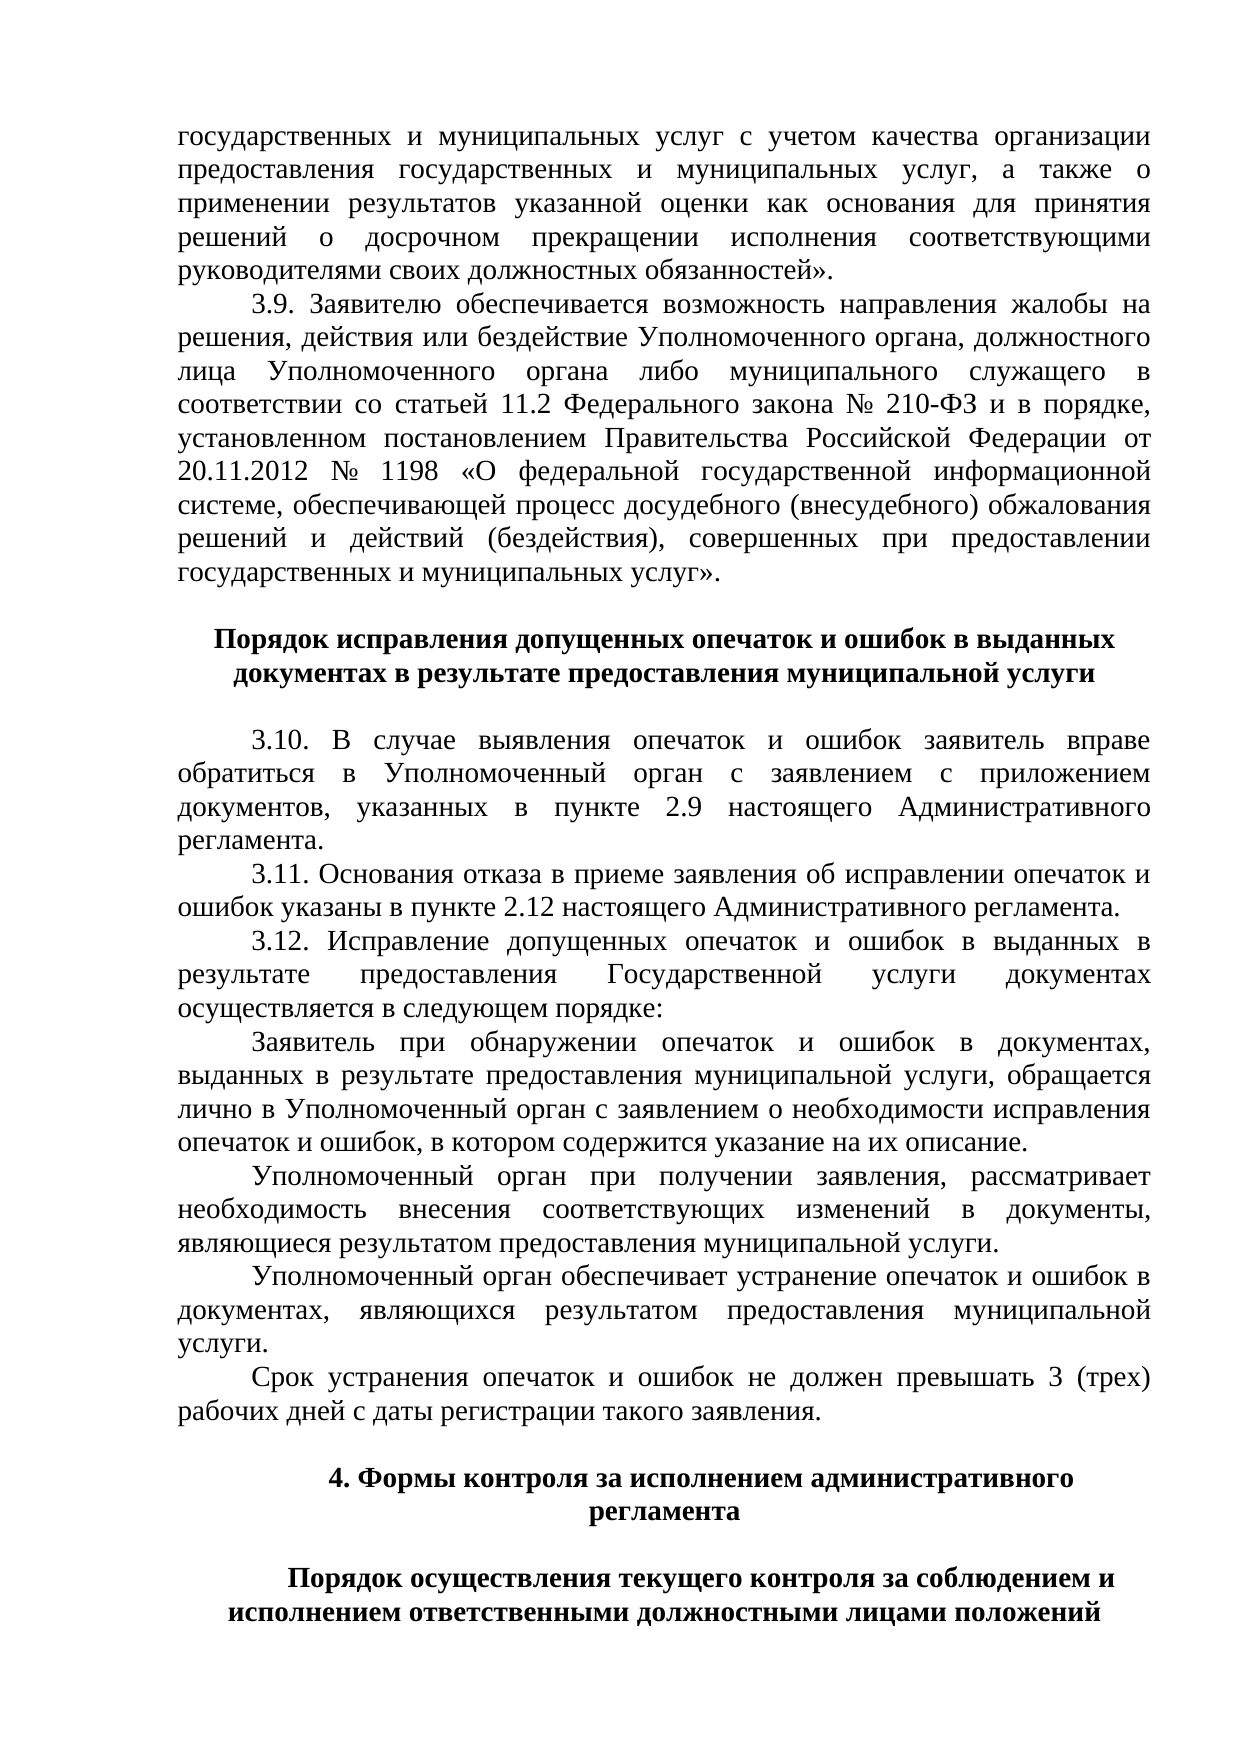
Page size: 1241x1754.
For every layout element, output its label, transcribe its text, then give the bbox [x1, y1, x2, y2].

text Срок устранения опечаток и ошибок не должен превышать 3 (трех) рабочих дней с даты регистрации такого заявления. [177, 1359, 1152, 1426]
text Уполномоченный орган при получении заявления, рассматривает необходимость внесения соответствующих изменений в документы, являющиеся результатом предоставления муниципальной услуги. [177, 1158, 1152, 1258]
text Заявитель при обнаружении опечаток и ошибок в документах, выданных в результате предоставления муниципальной услуги, обращается лично в Уполномоченный орган с заявлением о необходимости исправления опечаток и ошибок, в котором содержится указание на их описание. [177, 1024, 1152, 1158]
text 3.12. Исправление допущенных опечаток и ошибок в выданных в результате предоставления Государственной услуги документах осуществляется в следующем порядке: [177, 923, 1152, 1024]
text Уполномоченный орган обеспечивает устранение опечаток и ошибок в документах, являющихся результатом предоставления муниципальной услуги. [177, 1258, 1152, 1359]
text 4. Формы контроля за исполнением административного регламента [177, 1460, 1152, 1527]
text 3.10. В случае выявления опечаток и ошибок заявитель вправе обратиться в Уполномоченный орган с заявлением с приложением документов, указанных в пункте 2.9 настоящего Административного регламента. [177, 722, 1152, 856]
text 3.11. Основания отказа в приеме заявления об исправлении опечаток и ошибок указаны в пункте 2.12 настоящего Административного регламента. [177, 856, 1152, 923]
text Порядок исправления допущенных опечаток и ошибок в выданных документах в результате предоставления муниципальной услуги [177, 621, 1152, 688]
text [177, 1560, 1152, 1627]
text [177, 118, 1152, 286]
text 3.9. Заявителю обеспечивается возможность направления жалобы на решения, действия или бездействие Уполномоченного органа, должностного лица Уполномоченного органа либо муниципального служащего в соответствии со статьей 11.2 Федерального закона № 210-ФЗ и в порядке, установленном постановлением Правительства Российской Федерации от 20.11.2012 № 1198 «О федеральной государственной информационной системе, обеспечивающей процесс досудебного (внесудебного) обжалования решений и действий (бездействия), совершенных при предоставлении государственных и муниципальных услуг». [177, 286, 1152, 588]
